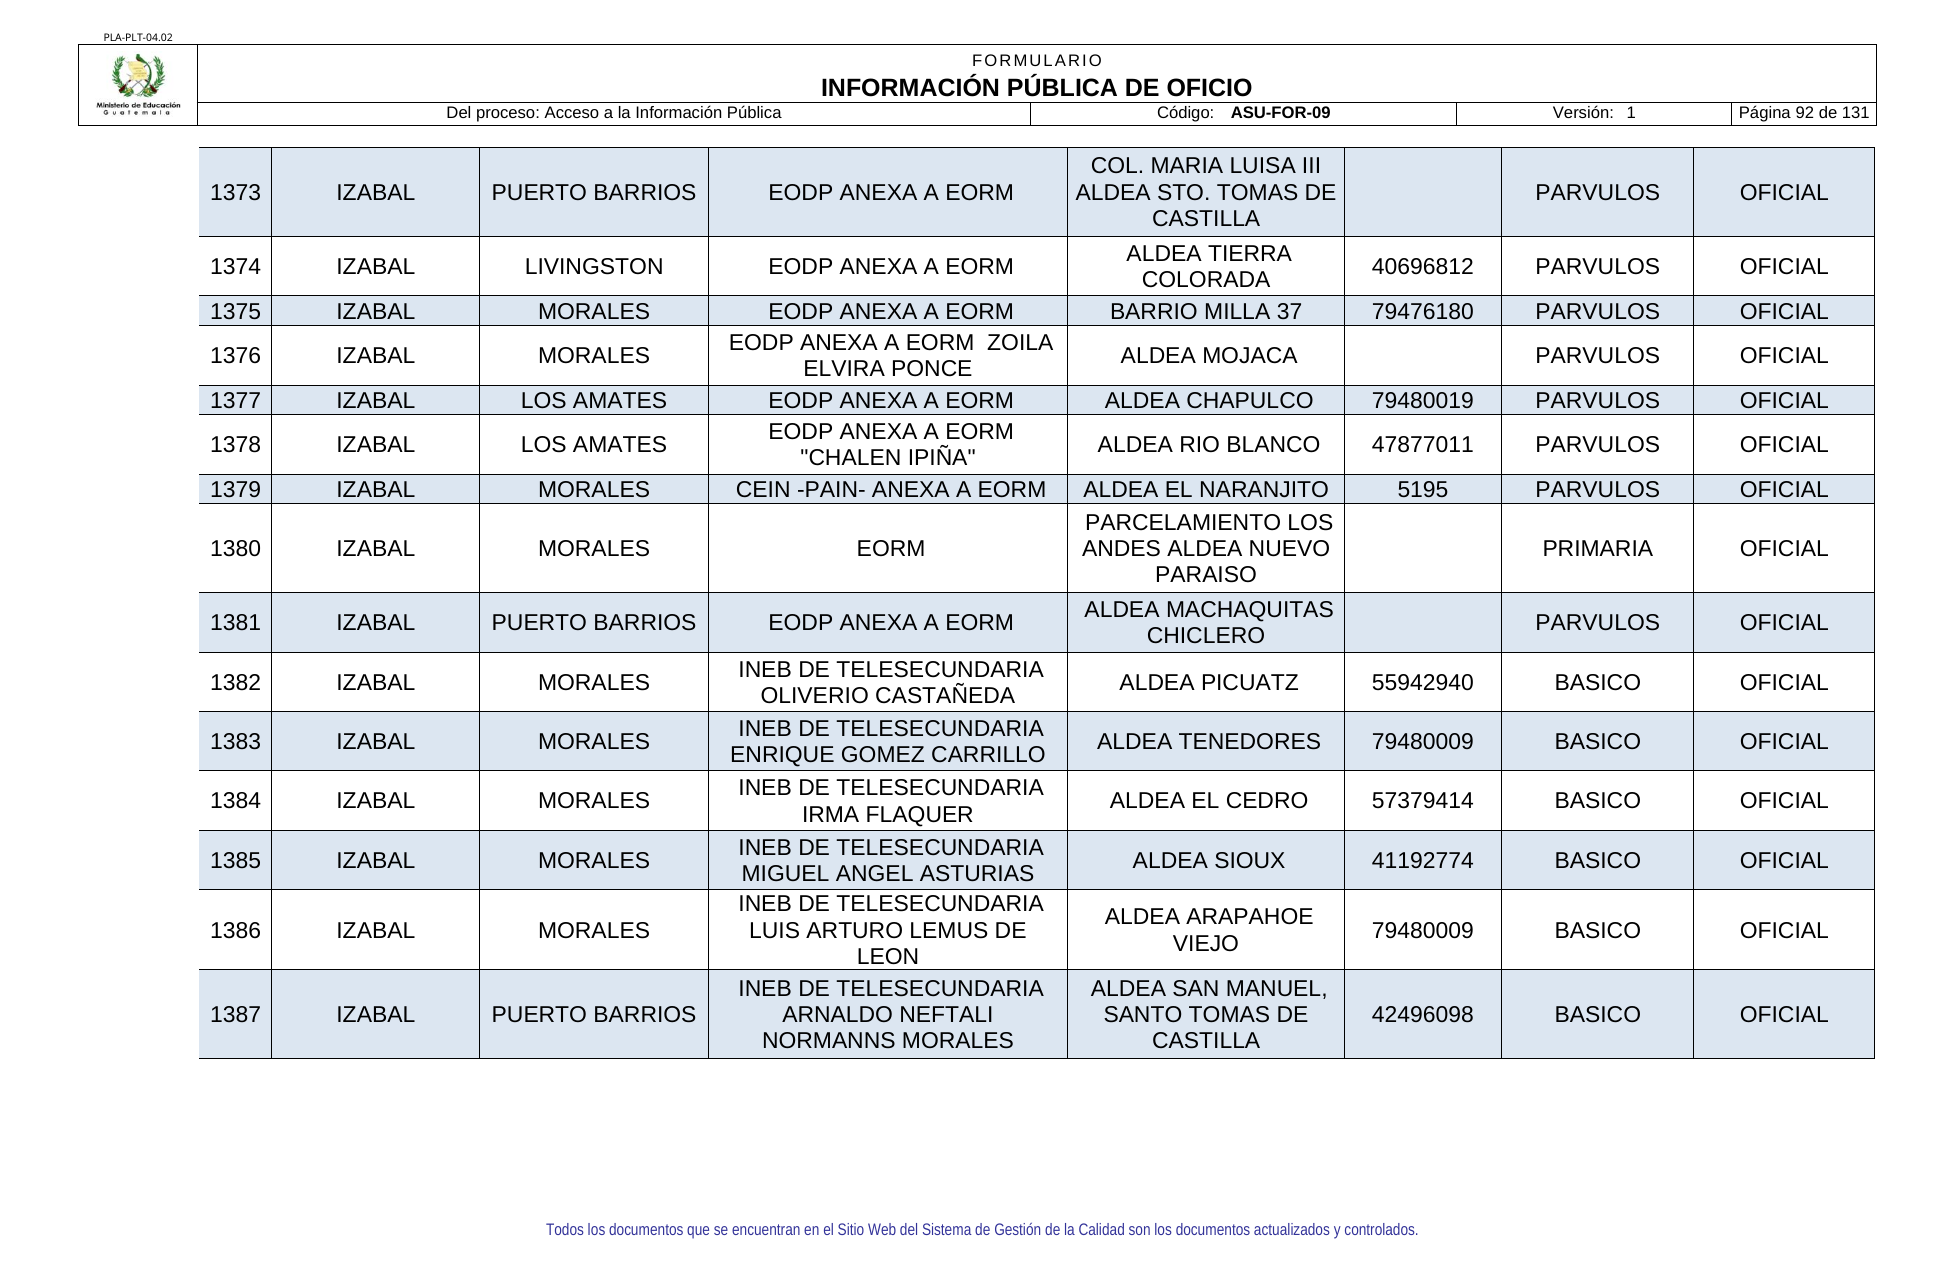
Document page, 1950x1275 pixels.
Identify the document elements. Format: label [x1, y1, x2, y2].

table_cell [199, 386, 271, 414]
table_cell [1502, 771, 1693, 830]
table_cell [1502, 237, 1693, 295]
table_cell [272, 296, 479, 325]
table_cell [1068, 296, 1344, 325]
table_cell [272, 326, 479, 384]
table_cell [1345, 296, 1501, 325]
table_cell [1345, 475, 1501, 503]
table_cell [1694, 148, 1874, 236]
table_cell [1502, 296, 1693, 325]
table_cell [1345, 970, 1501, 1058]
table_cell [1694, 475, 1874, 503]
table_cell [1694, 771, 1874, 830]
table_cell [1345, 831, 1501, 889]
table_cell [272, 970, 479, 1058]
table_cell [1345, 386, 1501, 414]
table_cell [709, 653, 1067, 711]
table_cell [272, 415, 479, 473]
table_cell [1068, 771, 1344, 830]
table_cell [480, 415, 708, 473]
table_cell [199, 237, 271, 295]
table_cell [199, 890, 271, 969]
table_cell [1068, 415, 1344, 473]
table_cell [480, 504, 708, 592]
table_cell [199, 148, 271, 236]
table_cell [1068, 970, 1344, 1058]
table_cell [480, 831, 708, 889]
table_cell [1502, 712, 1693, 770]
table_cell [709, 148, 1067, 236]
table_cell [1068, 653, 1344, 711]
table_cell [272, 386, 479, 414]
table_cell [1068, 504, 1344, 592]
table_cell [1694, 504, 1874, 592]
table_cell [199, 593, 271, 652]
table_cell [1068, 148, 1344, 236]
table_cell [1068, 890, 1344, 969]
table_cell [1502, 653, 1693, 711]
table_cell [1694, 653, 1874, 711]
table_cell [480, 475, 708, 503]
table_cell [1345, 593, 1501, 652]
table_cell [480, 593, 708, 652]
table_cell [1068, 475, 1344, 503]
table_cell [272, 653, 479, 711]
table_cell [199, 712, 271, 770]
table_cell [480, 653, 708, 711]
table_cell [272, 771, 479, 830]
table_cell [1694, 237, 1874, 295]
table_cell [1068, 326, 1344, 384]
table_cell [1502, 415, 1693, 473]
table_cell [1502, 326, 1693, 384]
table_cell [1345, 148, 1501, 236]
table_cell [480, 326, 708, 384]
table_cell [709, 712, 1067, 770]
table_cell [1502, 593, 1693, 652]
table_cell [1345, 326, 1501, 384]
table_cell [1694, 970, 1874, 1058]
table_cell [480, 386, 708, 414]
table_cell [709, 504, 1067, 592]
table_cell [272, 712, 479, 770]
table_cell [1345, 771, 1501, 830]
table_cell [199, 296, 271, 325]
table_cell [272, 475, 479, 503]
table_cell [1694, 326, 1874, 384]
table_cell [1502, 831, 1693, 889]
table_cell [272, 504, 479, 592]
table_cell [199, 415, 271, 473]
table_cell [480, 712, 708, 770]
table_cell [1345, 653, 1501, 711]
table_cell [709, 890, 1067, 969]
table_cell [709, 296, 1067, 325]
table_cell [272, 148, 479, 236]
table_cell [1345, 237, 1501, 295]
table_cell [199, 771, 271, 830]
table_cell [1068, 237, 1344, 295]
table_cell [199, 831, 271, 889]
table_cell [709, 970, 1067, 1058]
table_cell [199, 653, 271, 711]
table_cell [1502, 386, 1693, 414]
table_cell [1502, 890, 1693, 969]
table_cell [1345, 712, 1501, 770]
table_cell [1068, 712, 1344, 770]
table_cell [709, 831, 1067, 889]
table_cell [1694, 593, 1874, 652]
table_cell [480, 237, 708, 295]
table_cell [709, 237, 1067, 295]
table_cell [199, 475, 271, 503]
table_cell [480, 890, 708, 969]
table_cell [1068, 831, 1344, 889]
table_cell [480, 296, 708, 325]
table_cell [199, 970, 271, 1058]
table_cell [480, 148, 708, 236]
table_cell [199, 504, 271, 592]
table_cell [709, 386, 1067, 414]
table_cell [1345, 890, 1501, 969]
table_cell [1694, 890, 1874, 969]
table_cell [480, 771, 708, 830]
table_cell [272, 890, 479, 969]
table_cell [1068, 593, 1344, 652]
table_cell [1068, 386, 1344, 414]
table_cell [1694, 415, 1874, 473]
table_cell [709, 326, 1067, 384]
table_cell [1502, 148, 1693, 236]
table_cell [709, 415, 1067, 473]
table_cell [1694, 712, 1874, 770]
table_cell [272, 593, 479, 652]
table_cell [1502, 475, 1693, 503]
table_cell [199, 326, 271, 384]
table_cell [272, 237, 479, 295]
picture [95, 51, 181, 117]
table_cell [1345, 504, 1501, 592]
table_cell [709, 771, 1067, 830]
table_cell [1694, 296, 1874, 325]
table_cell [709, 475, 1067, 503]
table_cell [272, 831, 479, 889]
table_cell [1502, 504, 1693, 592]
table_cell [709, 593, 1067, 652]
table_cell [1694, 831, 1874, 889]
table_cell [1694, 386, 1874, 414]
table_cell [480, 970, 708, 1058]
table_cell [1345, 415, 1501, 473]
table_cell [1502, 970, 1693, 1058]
